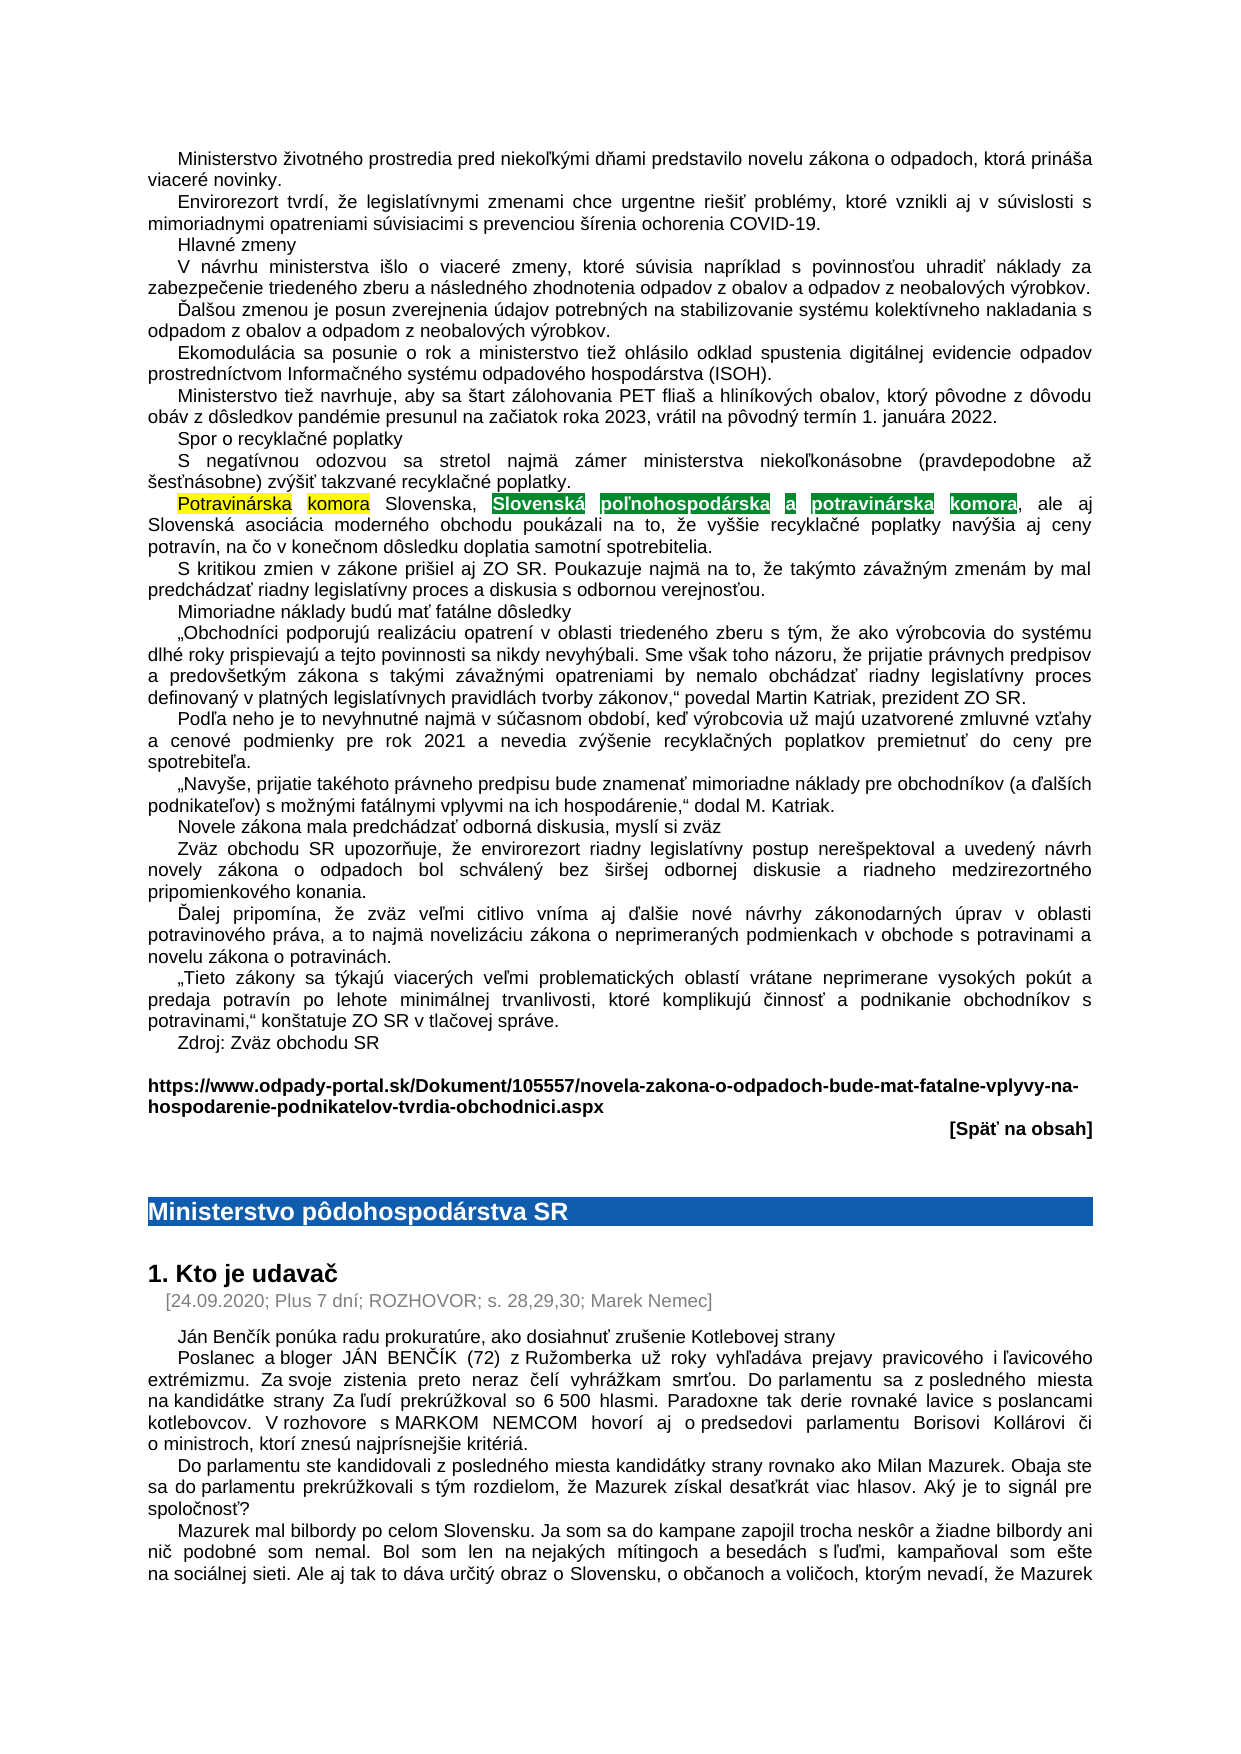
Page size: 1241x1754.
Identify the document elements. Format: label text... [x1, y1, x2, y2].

text Poslanec a bloger JÁN BENČÍK (72) z Ružomberka už roky vyhľadáva prejavy pravicového i ľavicového extrémizmu. Za svoje zistenia preto neraz čelí vyhrážkam smrťou. Do parlamentu sa z posledného miesta na kandidátke strany Za ľudí prekrúžkoval so 6 500 hlasmi. Paradoxne tak derie rovnaké lavice s poslancami kotlebovcov. V rozhovore s MARKOM NEMCOM hovorí aj o predsedovi parlamentu Borisovi Kollárovi či o ministroch, ktorí znesú najprísnejšie kritériá. [148, 1347, 1093, 1455]
text Envirorezort tvrdí, že legislatívnymi zmenami chce urgentne riešiť problémy, ktoré vznikli aj v súvislosti s mimoriadnymi opatreniami súvisiacimi s prevenciou šírenia ochorenia COVID-19. [148, 191, 1093, 234]
text Ministerstvo životného prostredia pred niekoľkými dňami predstavilo novelu zákona o odpadoch, ktorá prináša viaceré novinky. [148, 148, 1093, 191]
text [Späť na obsah] [148, 1118, 1093, 1139]
text S negatívnou odozvou sa stretol najmä zámer ministerstva niekoľkonásobne (pravdepodobne až šesťnásobne) zvýšiť takzvané recyklačné poplatky. [148, 449, 1093, 493]
subtitle 1. Kto je udavač [148, 1259, 1093, 1287]
text Ministerstvo tiež navrhuje, aby sa štart zálohovania PET fliaš a hliníkových obalov, ktorý pôvodne z dôvodu obáv z dôsledkov pandémie presunul na začiatok roka 2023, vrátil na pôvodný termín 1. januára 2022. [148, 385, 1093, 428]
text Mimoriadne náklady budú mať fatálne dôsledky [148, 600, 1093, 622]
text V návrhu ministerstva išlo o viaceré zmeny, ktoré súvisia napríklad s povinnosťou uhradiť náklady za zabezpečenie triedeného zberu a následného zhodnotenia odpadov z obalov a odpadov z neobalových výrobkov. [148, 255, 1093, 298]
text Zdroj: Zväz obchodu SR [148, 1032, 1093, 1053]
text Spor o recyklačné poplatky [148, 428, 1093, 449]
text Ján Benčík ponúka radu prokuratúre, ako dosiahnuť zrušenie Kotlebovej strany [148, 1325, 1093, 1347]
text Zväz obchodu SR upozorňuje, že envirorezort riadny legislatívny postup nerešpektoval a uvedený návrh novely zákona o odpadoch bol schválený bez širšej odbornej diskusie a riadneho medzirezortného pripomienkového konania. [148, 838, 1093, 902]
text [24.09.2020; Plus 7 dní; ROZHOVOR; s. 28,29,30; Marek Nemec] [148, 1290, 1093, 1311]
text Ďalej pripomína, že zväz veľmi citlivo vníma aj ďalšie nové návrhy zákonodarných úprav v oblasti potravinového práva, a to najmä novelizáciu zákona o neprimeraných podmienkach v obchode s potravinami a novelu zákona o potravinách. [148, 902, 1093, 967]
text Ďalšou zmenou je posun zverejnenia údajov potrebných na stabilizovanie systému kolektívneho nakladania s odpadom z obalov a odpadom z neobalových výrobkov. [148, 298, 1093, 342]
text Ekomodulácia sa posunie o rok a ministerstvo tiež ohlásilo odklad spustenia digitálnej evidencie odpadov prostredníctvom Informačného systému odpadového hospodárstva (ISOH). [148, 342, 1093, 385]
text „Obchodníci podporujú realizáciu opatrení v oblasti triedeného zberu s tým, že ako výrobcovia do systému dlhé roky prispievajú a tejto povinnosti sa nikdy nevyhýbali. Sme však toho názoru, že prijatie právnych predpisov a predovšetkým zákona s takými závažnými opatreniami by nemalo obchádzať riadny legislatívny proces definovaný v platných legislatívnych pravidlách tvorby zákonov,“ povedal Martin Katriak, prezident ZO SR. [148, 622, 1093, 708]
text Podľa neho je to nevyhnutné najmä v súčasnom období, keď výrobcovia už majú uzatvorené zmluvné vzťahy a cenové podmienky pre rok 2021 a nevedia zvýšenie recyklačných poplatkov premietnuť do ceny pre spotrebiteľa. [148, 708, 1093, 773]
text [148, 1519, 1093, 1584]
text Do parlamentu ste kandidovali z posledného miesta kandidátky strany rovnako ako Milan Mazurek. Obaja ste sa do parlamentu prekrúžkovali s tým rozdielom, že Mazurek získal desaťkrát viac hlasov. Aký je to signál pre spoločnosť? [148, 1455, 1093, 1519]
text Novele zákona mala predchádzať odborná diskusia, myslí si zväz [148, 816, 1093, 838]
text S kritikou zmien v zákone prišiel aj ZO SR. Poukazuje najmä na to, že takýmto závažným zmenám by mal predchádzať riadny legislatívny proces a diskusia s odbornou verejnosťou. [148, 557, 1093, 600]
text Potravinárska komora Slovenska, Slovenská poľnohospodárska a potravinárska komora, ale aj Slovenská asociácia moderného obchodu poukázali na to, že vyššie recyklačné poplatky navýšia aj ceny potravín, na čo v konečnom dôsledku doplatia samotní spotrebitelia. [148, 493, 1093, 557]
text Hlavné zmeny [148, 234, 1093, 255]
text Ministerstvo pôdohospodárstva SR [148, 1197, 1093, 1226]
text „Tieto zákony sa týkajú viacerých veľmi problematických oblastí vrátane neprimerane vysokých pokút a predaja potravín po lehote minimálnej trvanlivosti, ktoré komplikujú činnosť a podnikanie obchodníkov s potravinami,“ konštatuje ZO SR v tlačovej správe. [148, 967, 1093, 1032]
text „Navyše, prijatie takéhoto právneho predpisu bude znamenať mimoriadne náklady pre obchodníkov (a ďalších podnikateľov) s možnými fatálnymi vplyvmi na ich hospodárenie,“ dodal M. Katriak. [148, 773, 1093, 816]
text https://www.odpady-portal.sk/Dokument/105557/novela-zakona-o-odpadoch-bude-mat-fatalne-vplyvy-na-hospodarenie-podnikatelov-tvrdia-obchodnici.aspx [148, 1053, 1093, 1118]
